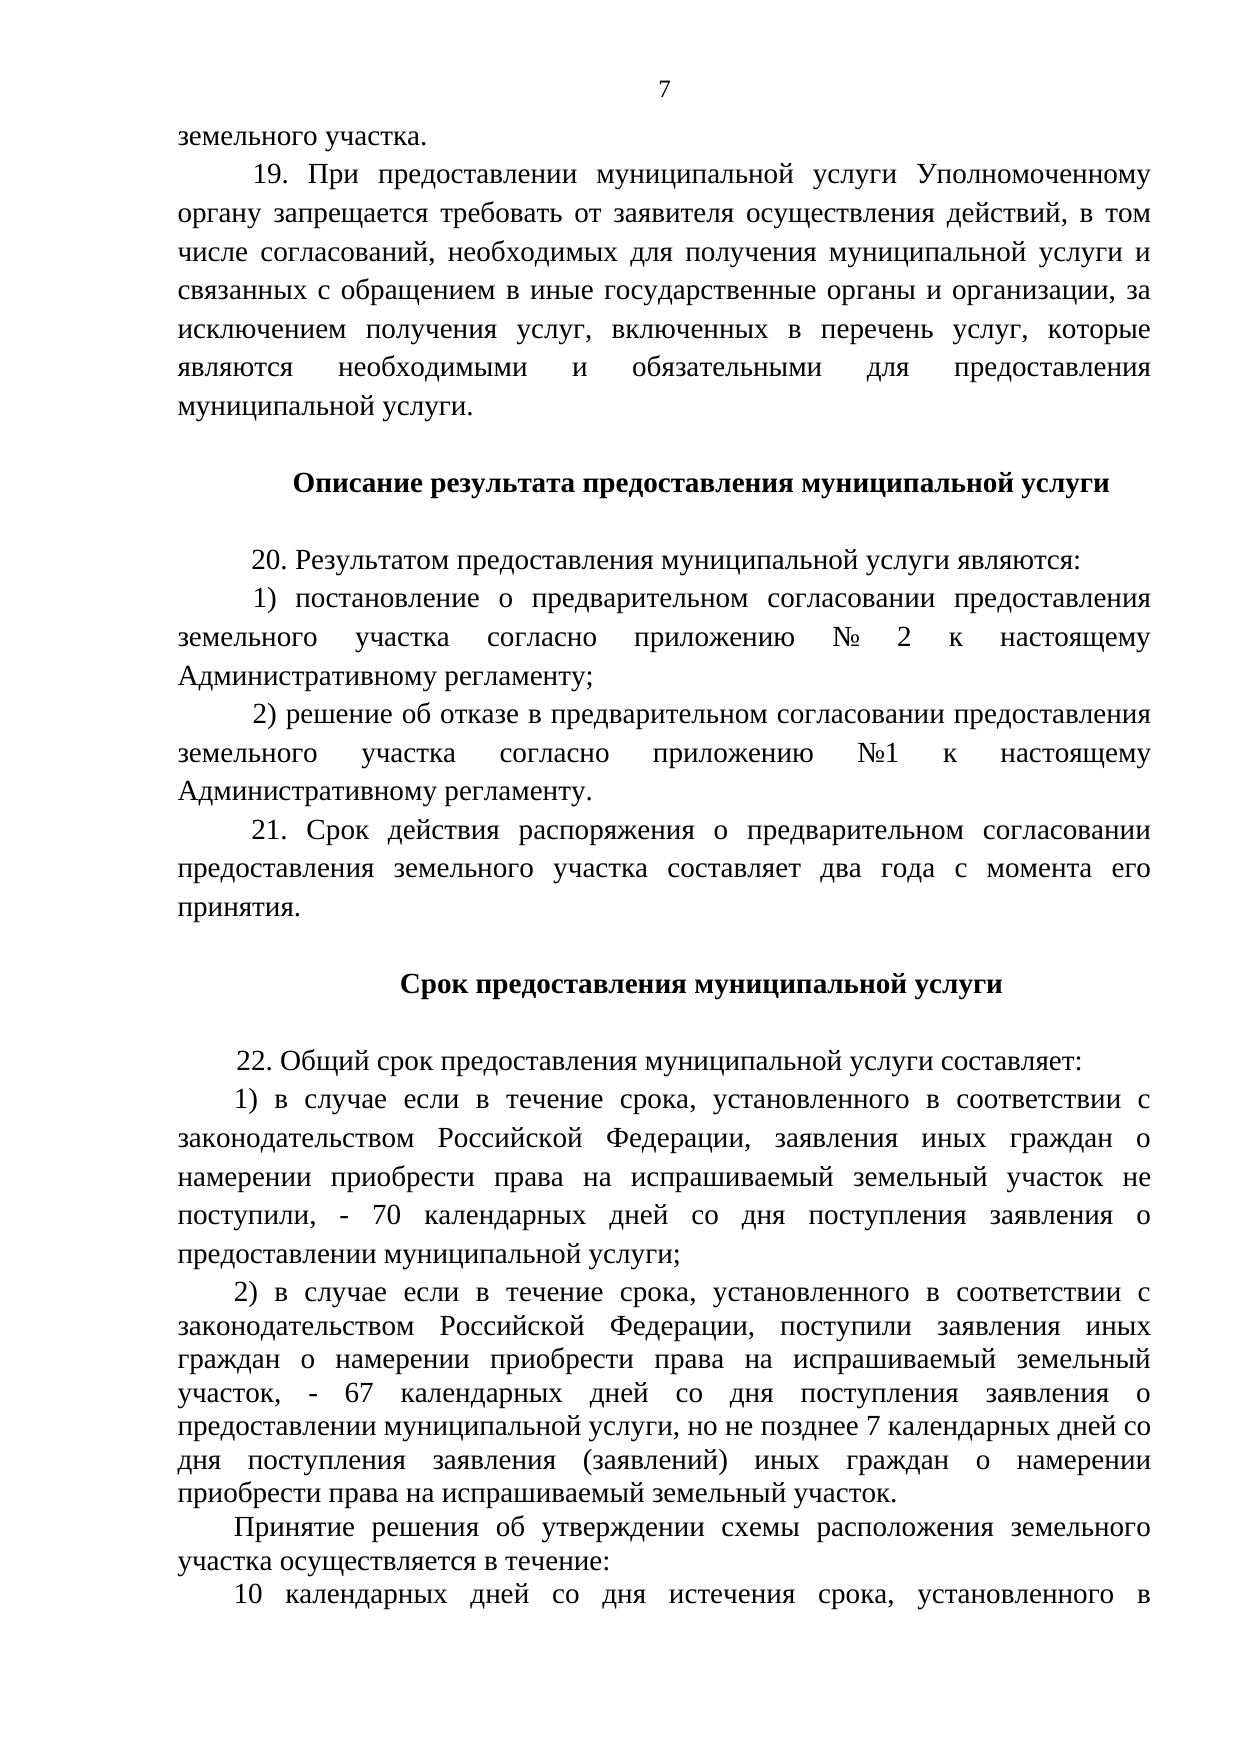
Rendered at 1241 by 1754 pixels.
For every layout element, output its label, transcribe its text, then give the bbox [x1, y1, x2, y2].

text 21. Срок действия распоряжения о предварительном согласовании предоставления земельного участка составляет два года с момента его принятия. [177, 812, 1152, 922]
text 1) в случае если в течение срока, установленного в соответствии с законодательством Российской Федерации, заявления иных граждан о намерении приобрести права на испрашиваемый земельный участок не поступили, - 70 календарных дней со дня поступления заявления о предоставлении муниципальной услуги; [177, 1082, 1152, 1269]
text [177, 118, 1152, 152]
text 2) решение об отказе в предварительном согласовании предоставления земельного участка согласно приложению №1 к настоящему Административному регламенту. [177, 696, 1152, 807]
text Описание результата предоставления муниципальной услуги [177, 465, 1152, 498]
text 22. Общий срок предоставления муниципальной услуги составляет: [177, 1043, 1152, 1077]
text Срок предоставления муниципальной услуги [177, 966, 1152, 999]
text 20. Результатом предоставления муниципальной услуги являются: [177, 542, 1152, 576]
text 19. При предоставлении муниципальной услуги Уполномоченному органу запрещается требовать от заявителя осуществления действий, в том числе согласований, необходимых для получения муниципальной услуги и связанных с обращением в иные государственные органы и организации, за исключением получения услуг, включенных в перечень услуг, которые являются необходимыми и обязательными для предоставления муниципальной услуги. [177, 157, 1152, 421]
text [177, 1576, 1152, 1610]
text 1) постановление о предварительном согласовании предоставления земельного участка согласно приложению № 2 к настоящему Административному регламенту; [177, 581, 1152, 691]
text 2) в случае если в течение срока, установленного в соответствии с законодательством Российской Федерации, поступили заявления иных граждан о намерении приобрести права на испрашиваемый земельный участок, - 67 календарных дней со дня поступления заявления о предоставлении муниципальной услуги, но не позднее 7 календарных дней со дня поступления заявления (заявлений) иных граждан о намерении приобрести права на испрашиваемый земельный участок. [177, 1274, 1152, 1509]
text Принятие решения об утверждении схемы расположения земельного участка осуществляется в течение: [177, 1509, 1152, 1576]
